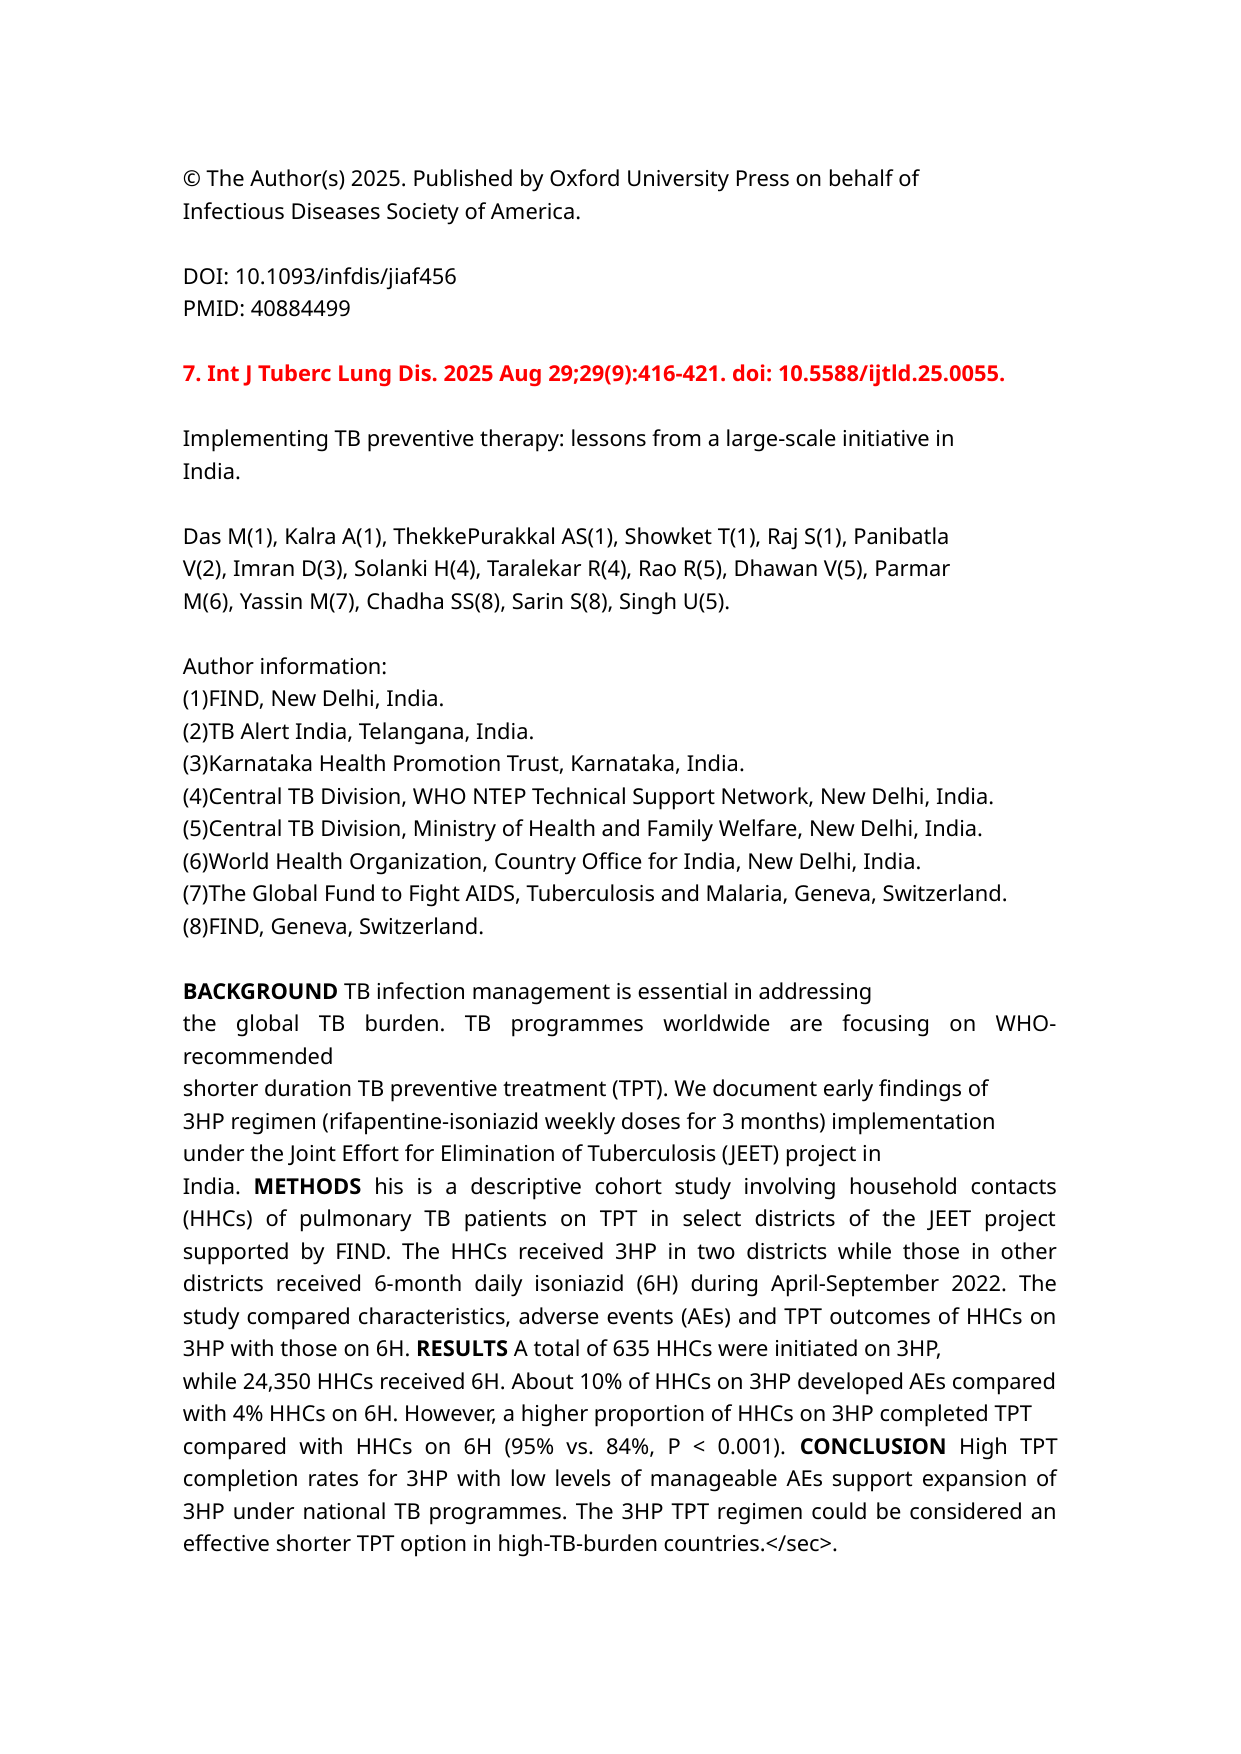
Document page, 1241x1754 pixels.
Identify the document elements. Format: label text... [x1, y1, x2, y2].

text (1)FIND, New Delhi, India. [183, 682, 1058, 714]
text (8)FIND, Geneva, Switzerland. [183, 909, 1058, 942]
text DOI: 10.1093/infdis/jiaf456 [183, 259, 1058, 292]
text V(2), Imran D(3), Solanki H(4), Taralekar R(4), Rao R(5), Dhawan V(5), Parmar [183, 552, 1058, 584]
text M(6), Yassin M(7), Chadha SS(8), Sarin S(8), Singh U(5). [183, 584, 1058, 617]
text (6)World Health Organization, Country Office for India, New Delhi, India. [183, 844, 1058, 877]
text under the Joint Effort for Elimination of Tuberculosis (JEET) project in [183, 1137, 1058, 1169]
text Author information: [183, 649, 1058, 682]
text © The Author(s) 2025. Published by Oxford University Press on behalf of [183, 162, 1058, 194]
text 3HP regimen (rifapentine-isoniazid weekly doses for 3 months) implementation [183, 1104, 1058, 1137]
text Das M(1), Kalra A(1), ThekkePurakkal AS(1), Showket T(1), Raj S(1), Panibatla [183, 519, 1058, 552]
text (7)The Global Fund to Fight AIDS, Tuberculosis and Malaria, Geneva, Switzerland. [183, 877, 1058, 909]
text PMID: 40884499 [183, 292, 1058, 324]
text Implementing TB preventive therapy: lessons from a large-scale initiative in [183, 422, 1058, 454]
text with 4% HHCs on 6H. However, a higher proportion of HHCs on 3HP completed TPT [183, 1397, 1058, 1429]
text India. METHODS his is a descriptive cohort study involving household contacts (HHCs) of pulmonary TB patients on TPT in select districts of the JEET project supported by FIND. The HHCs received 3HP in two districts while those in other districts received 6-month daily isoniazid (6H) during April-September 2022. The study compared characteristics, adverse events (AEs) and TPT outcomes of HHCs on 3HP with those on 6H. RESULTS A total of 635 HHCs were initiated on 3HP, [183, 1169, 1058, 1364]
text (5)Central TB Division, Ministry of Health and Family Welfare, New Delhi, India. [183, 812, 1058, 844]
text BACKGROUND TB infection management is essential in addressing [183, 974, 1058, 1007]
text (3)Karnataka Health Promotion Trust, Karnataka, India. [183, 747, 1058, 779]
text the global TB burden. TB programmes worldwide are focusing on WHO-recommended [183, 1007, 1058, 1072]
text (4)Central TB Division, WHO NTEP Technical Support Network, New Delhi, India. [183, 779, 1058, 812]
text while 24,350 HHCs received 6H. About 10% of HHCs on 3HP developed AEs compared [183, 1364, 1058, 1397]
text 7. Int J Tuberc Lung Dis. 2025 Aug 29;29(9):416-421. doi: 10.5588/ijtld.25.0055. [183, 357, 1058, 389]
text (2)TB Alert India, Telangana, India. [183, 714, 1058, 747]
text compared with HHCs on 6H (95% vs. 84%, P < 0.001). CONCLUSION High TPT completion rates for 3HP with low levels of manageable AEs support expansion of 3HP under national TB programmes. The 3HP TPT regimen could be considered an effective shorter TPT option in high-TB-burden countries.</sec>. [183, 1429, 1058, 1559]
text shorter duration TB preventive treatment (TPT). We document early findings of [183, 1072, 1058, 1104]
text India. [183, 454, 1058, 487]
text Infectious Diseases Society of America. [183, 194, 1058, 227]
